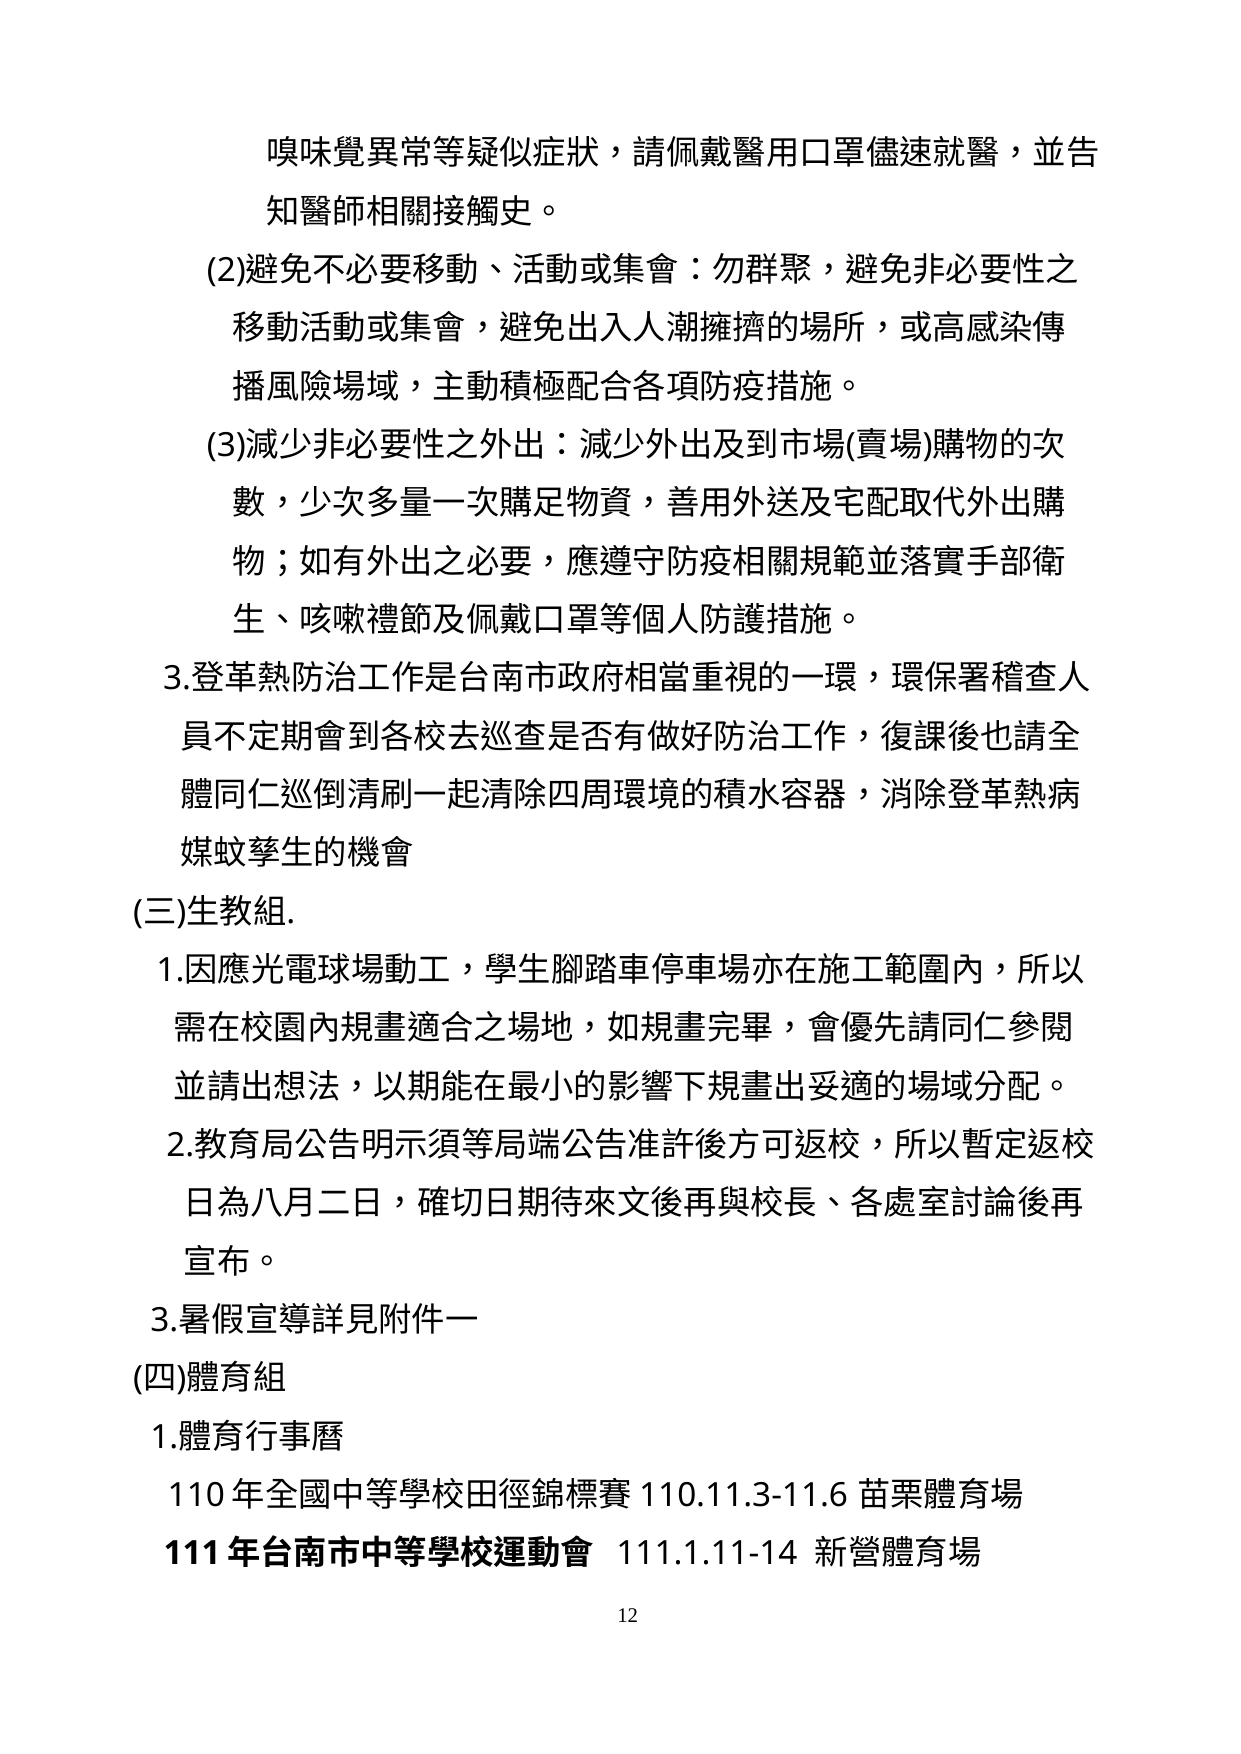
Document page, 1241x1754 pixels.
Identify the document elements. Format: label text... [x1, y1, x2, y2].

list 數，少次多量一次購足物資，善用外送及宅配取代外出購 [133, 468, 1122, 526]
text (四)體育組 [133, 1343, 1122, 1401]
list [209, 118, 1122, 235]
text 110年全國中等學校田徑錦標賽 110.11.3-11.6 苗栗體育場 [133, 1460, 1122, 1518]
text 1.體育行事曆 [133, 1401, 1122, 1460]
list (2)避免不必要移動、活動或集會：勿群聚，避免非必要性之 [133, 235, 1122, 293]
text 日為八月二日，確切日期待來文後再與校長、各處室討論後再 [133, 1168, 1122, 1226]
text 宣布。 [133, 1226, 1122, 1285]
list 體同仁巡倒清刷一起清除四周環境的積水容器，消除登革熱病 [163, 760, 1122, 818]
text 2.教育局公告明示須等局端公告准許後方可返校，所以暫定返校 [133, 1110, 1122, 1168]
list 媒蚊孳生的機會 [163, 818, 1122, 876]
list 員不定期會到各校去巡查是否有做好防治工作，復課後也請全 [163, 701, 1122, 760]
list 移動活動或集會，避免出入人潮擁擠的場所，或高感染傳 [133, 293, 1122, 351]
text 3.暑假宣導詳見附件一 [133, 1285, 1122, 1343]
list (3)減少非必要性之外出：減少外出及到市場(賣場)購物的次 [133, 410, 1122, 468]
list 3.登革熱防治工作是台南市政府相當重視的一環，環保署稽查人 [163, 643, 1122, 701]
text 需在校園內規畫適合之場地，如規畫完畢，會優先請同仁參閱 [133, 993, 1122, 1051]
text (三)生教組. [133, 876, 1122, 935]
text 111年台南市中等學校運動會 111.1.11-14 新營體育場 [133, 1518, 1122, 1576]
list 生、咳嗽禮節及佩戴口罩等個人防護措施。 [133, 585, 1122, 643]
text 並請出想法，以期能在最小的影響下規畫出妥適的場域分配。 [133, 1051, 1122, 1110]
list 物；如有外出之必要，應遵守防疫相關規範並落實手部衛 [133, 526, 1122, 585]
list 播風險場域，主動積極配合各項防疫措施。 [133, 351, 1122, 410]
text 1.因應光電球場動工，學生腳踏車停車場亦在施工範圍內，所以 [133, 935, 1122, 993]
